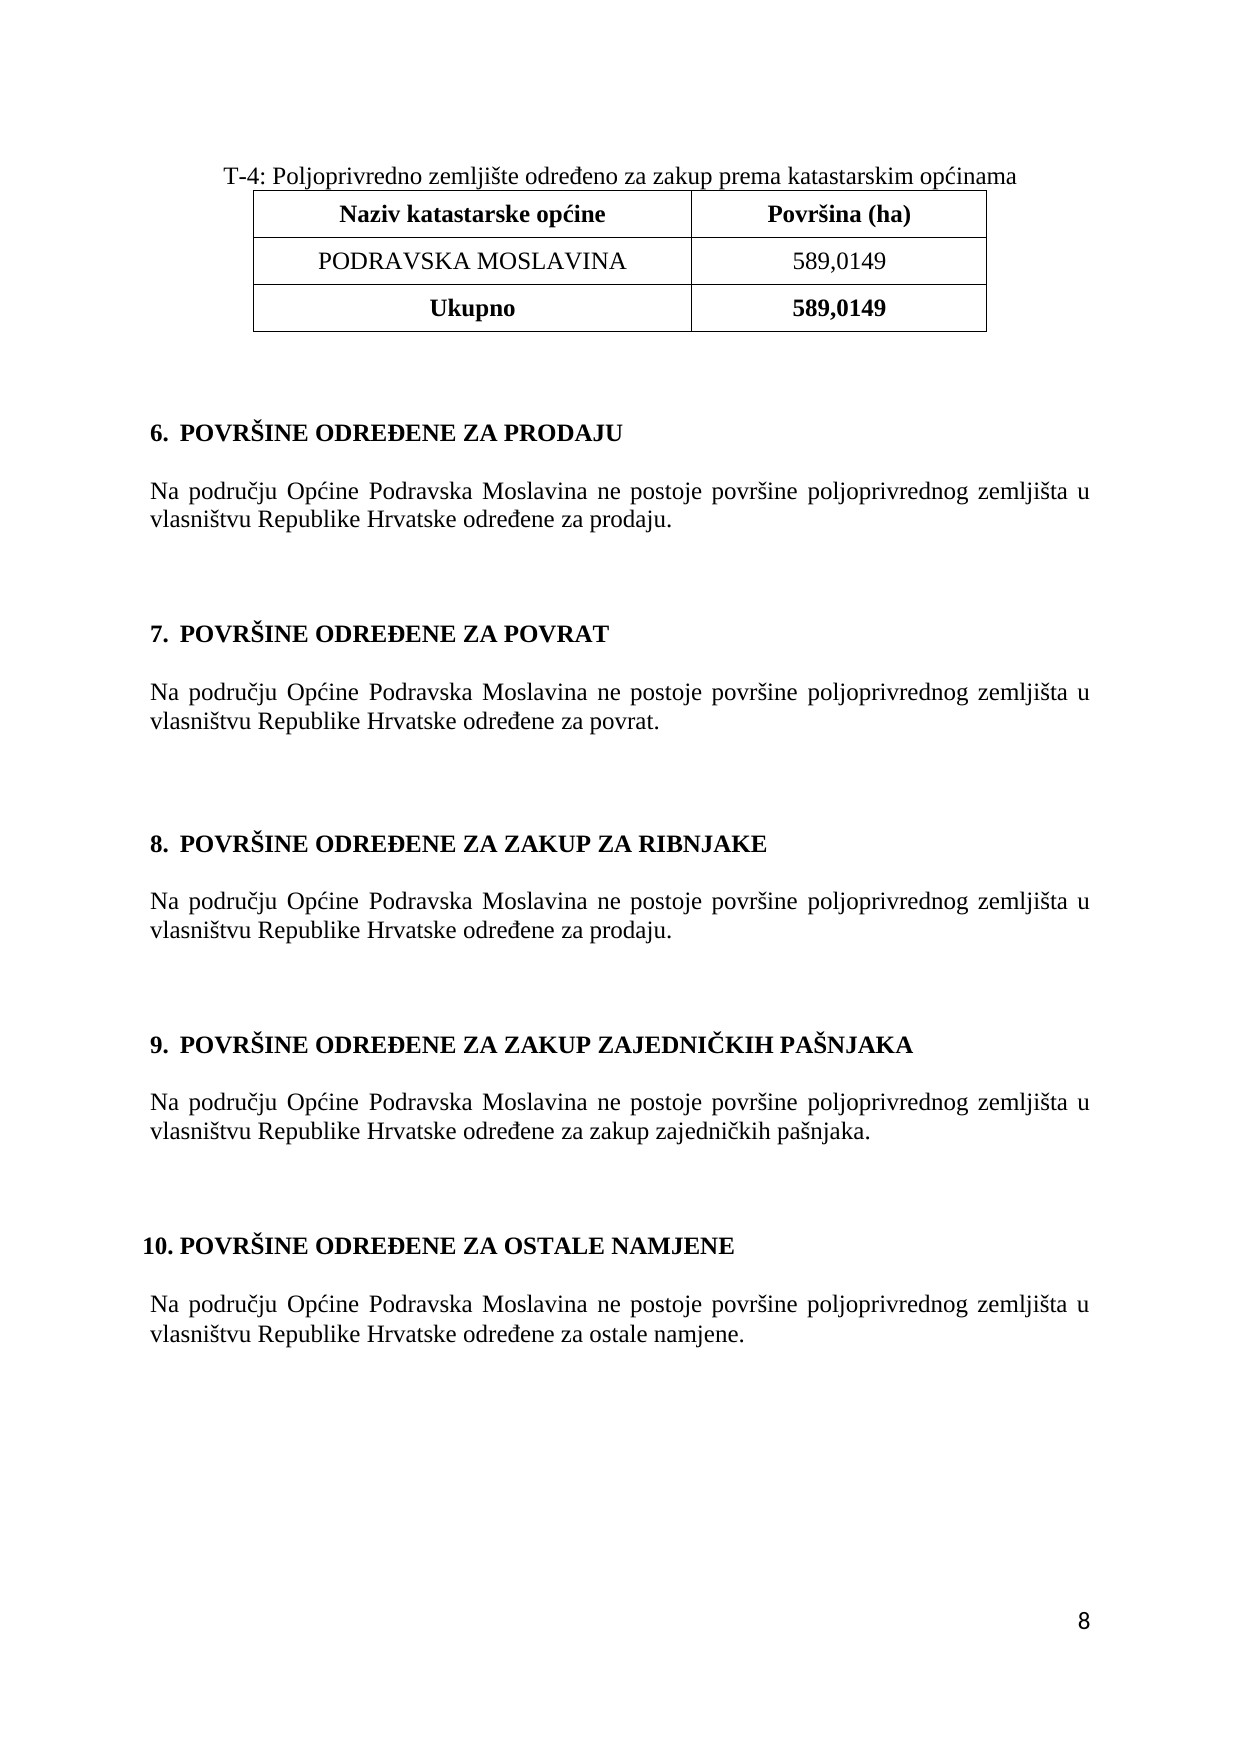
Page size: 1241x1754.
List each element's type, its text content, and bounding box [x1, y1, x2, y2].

table_cell 589,0149 [692, 285, 986, 331]
table_header Površina (ha) [692, 191, 986, 237]
table_cell Ukupno [254, 285, 691, 331]
text Na području Općine Podravska Moslavina ne postoje površine poljoprivrednog zemljišta u vlasništvu Republike Hrvatske određene za prodaju. [150, 476, 1090, 533]
text Na području Općine Podravska Moslavina ne postoje površine poljoprivrednog zemljišta u vlasništvu Republike Hrvatske određene za zakup zajedničkih pašnjaka. [150, 1087, 1090, 1145]
text Na području Općine Podravska Moslavina ne postoje površine poljoprivrednog zemljišta u vlasništvu Republike Hrvatske određene za prodaju. [150, 886, 1090, 944]
subtitle POVRŠINE ODREĐENE ZA POVRAT [150, 619, 1090, 648]
table_cell PODRAVSKA MOSLAVINA [254, 238, 691, 284]
subtitle POVRŠINE ODREĐENE ZA ZAKUP ZA RIBNJAKE [150, 829, 1090, 857]
text Na području Općine Podravska Moslavina ne postoje površine poljoprivrednog zemljišta u vlasništvu Republike Hrvatske određene za ostale namjene. [150, 1289, 1090, 1348]
subtitle POVRŠINE ODREĐENE ZA ZAKUP ZAJEDNIČKIH PAŠNJAKA [150, 1030, 1090, 1059]
table_header Naziv katastarske općine [254, 191, 691, 237]
subtitle POVRŠINE ODREĐENE ZA PRODAJU [150, 418, 1090, 447]
text Na području Općine Podravska Moslavina ne postoje površine poljoprivrednog zemljišta u vlasništvu Republike Hrvatske određene za povrat. [150, 677, 1090, 734]
table_cell 589,0149 [692, 238, 986, 284]
text T-4: Poljoprivredno zemljište određeno za zakup prema katastarskim općinama [150, 161, 1090, 190]
list POVRŠINE ODREĐENE ZA OSTALE NAMJENE [142, 1231, 1090, 1260]
